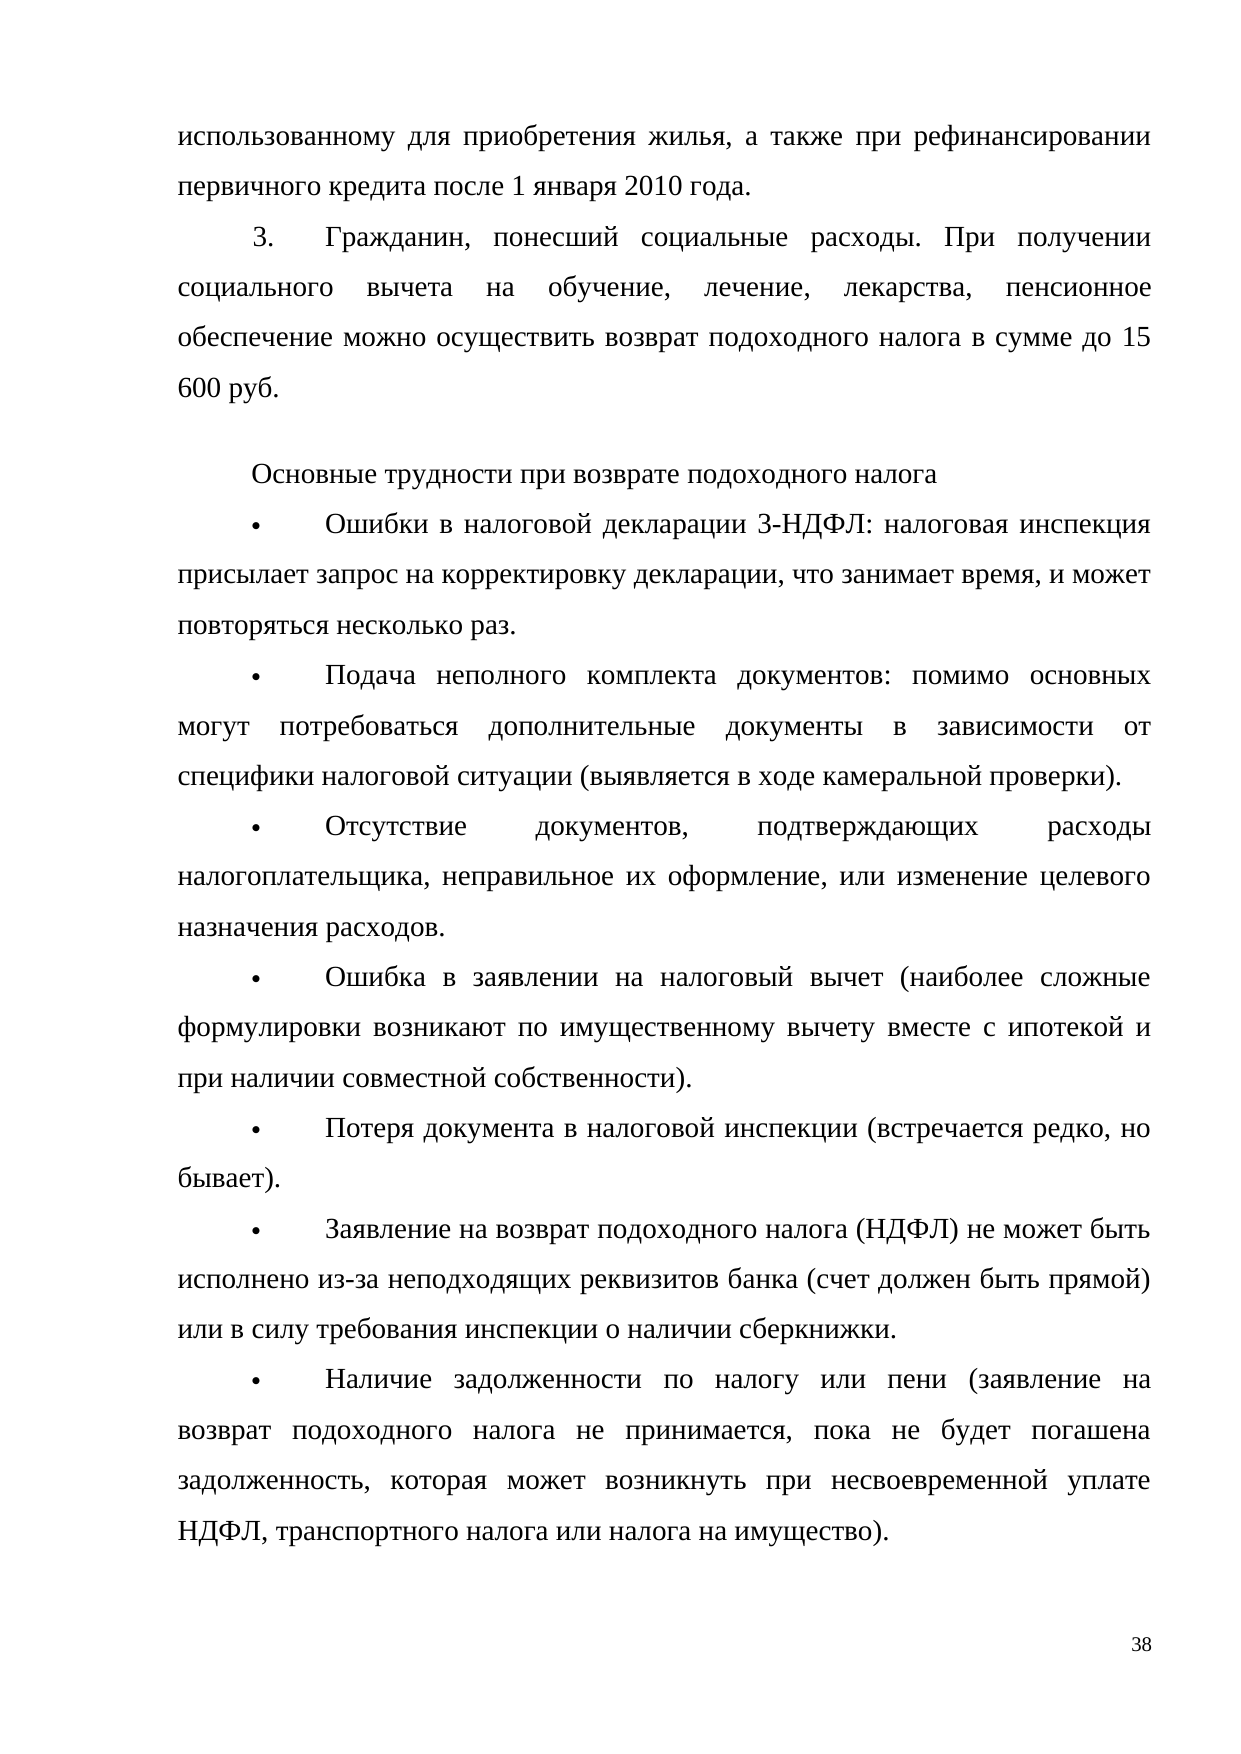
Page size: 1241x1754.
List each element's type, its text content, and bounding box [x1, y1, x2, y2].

list Гражданин, понесший социальные расходы. При получении социального вычета на обучение, лечение, лекарства, пенсионное обеспечение можно осуществить возврат подоходного налога в сумме до 15 600 руб. [177, 219, 1152, 403]
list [177, 118, 1152, 202]
list Потеря документа в налоговой инспекции (встречается редко, но бывает). [177, 1110, 1152, 1194]
list Ошибка в заявлении на налоговый вычет (наиболее сложные формулировки возникают по имущественному вычету вместе с ипотекой и при наличии совместной собственности). [177, 959, 1152, 1093]
list Подача неполного комплекта документов: помимо основных могут потребоваться дополнительные документы в зависимости от специфики налоговой ситуации (выявляется в ходе камеральной проверки). [177, 657, 1152, 791]
list Отсутствие документов, подтверждающих расходы налогоплательщика, неправильное их оформление, или изменение целевого назначения расходов. [177, 808, 1152, 942]
list Наличие задолженности по налогу или пени (заявление на возврат подоходного налога не принимается, пока не будет погашена задолженность, которая может возникнуть при несвоевременной уплате НДФЛ, транспортного налога или налога на имущество). [177, 1362, 1152, 1546]
list Ошибки в налоговой декларации 3-НДФЛ: налоговая инспекция присылает запрос на корректировку декларации, что занимает время, и может повторяться несколько раз. [177, 506, 1152, 641]
text Основные трудности при возврате подоходного налога [177, 456, 1152, 489]
list Заявление на возврат подоходного налога (НДФЛ) не может быть исполнено из-за неподходящих реквизитов банка (счет должен быть прямой) или в силу требования инспекции о наличии сберкнижки. [177, 1211, 1152, 1345]
